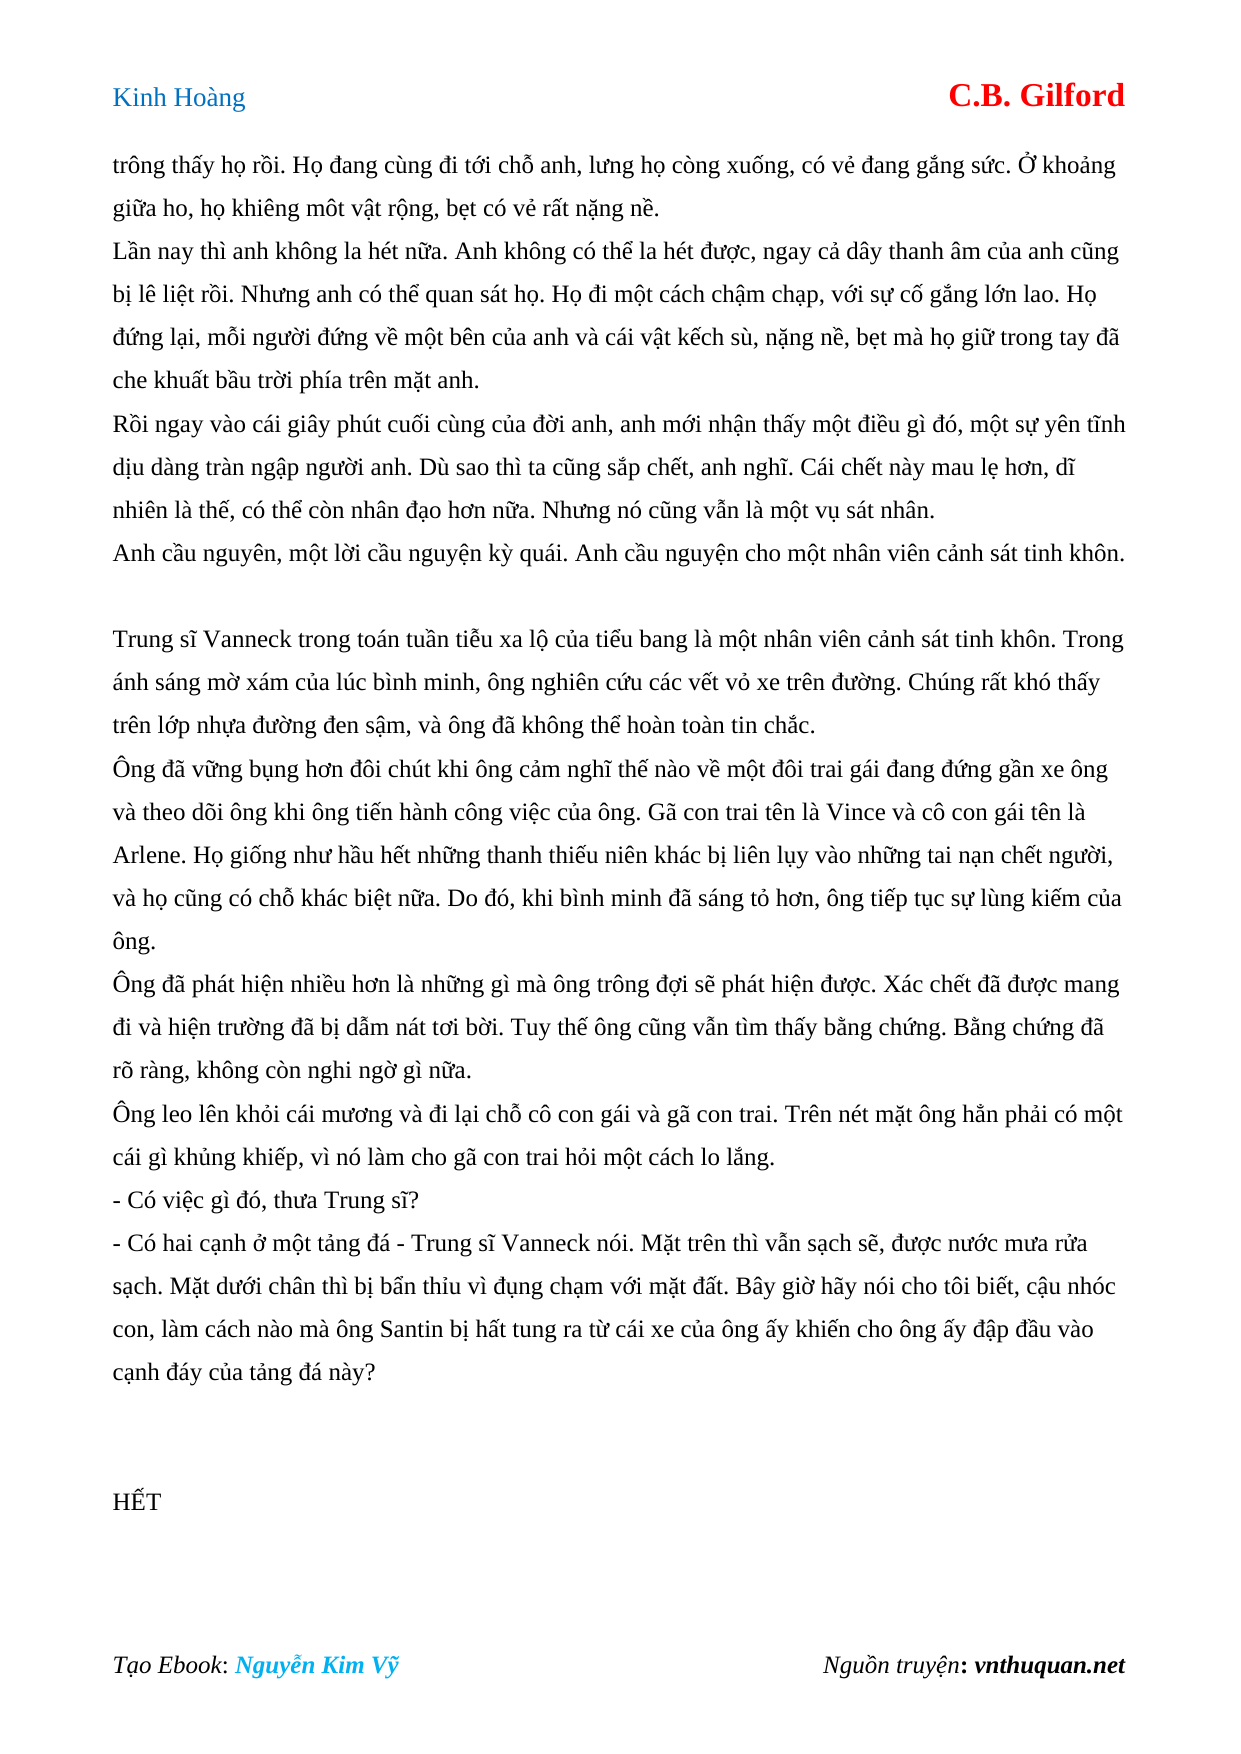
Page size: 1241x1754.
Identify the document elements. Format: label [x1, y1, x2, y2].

text [112, 150, 1128, 1559]
